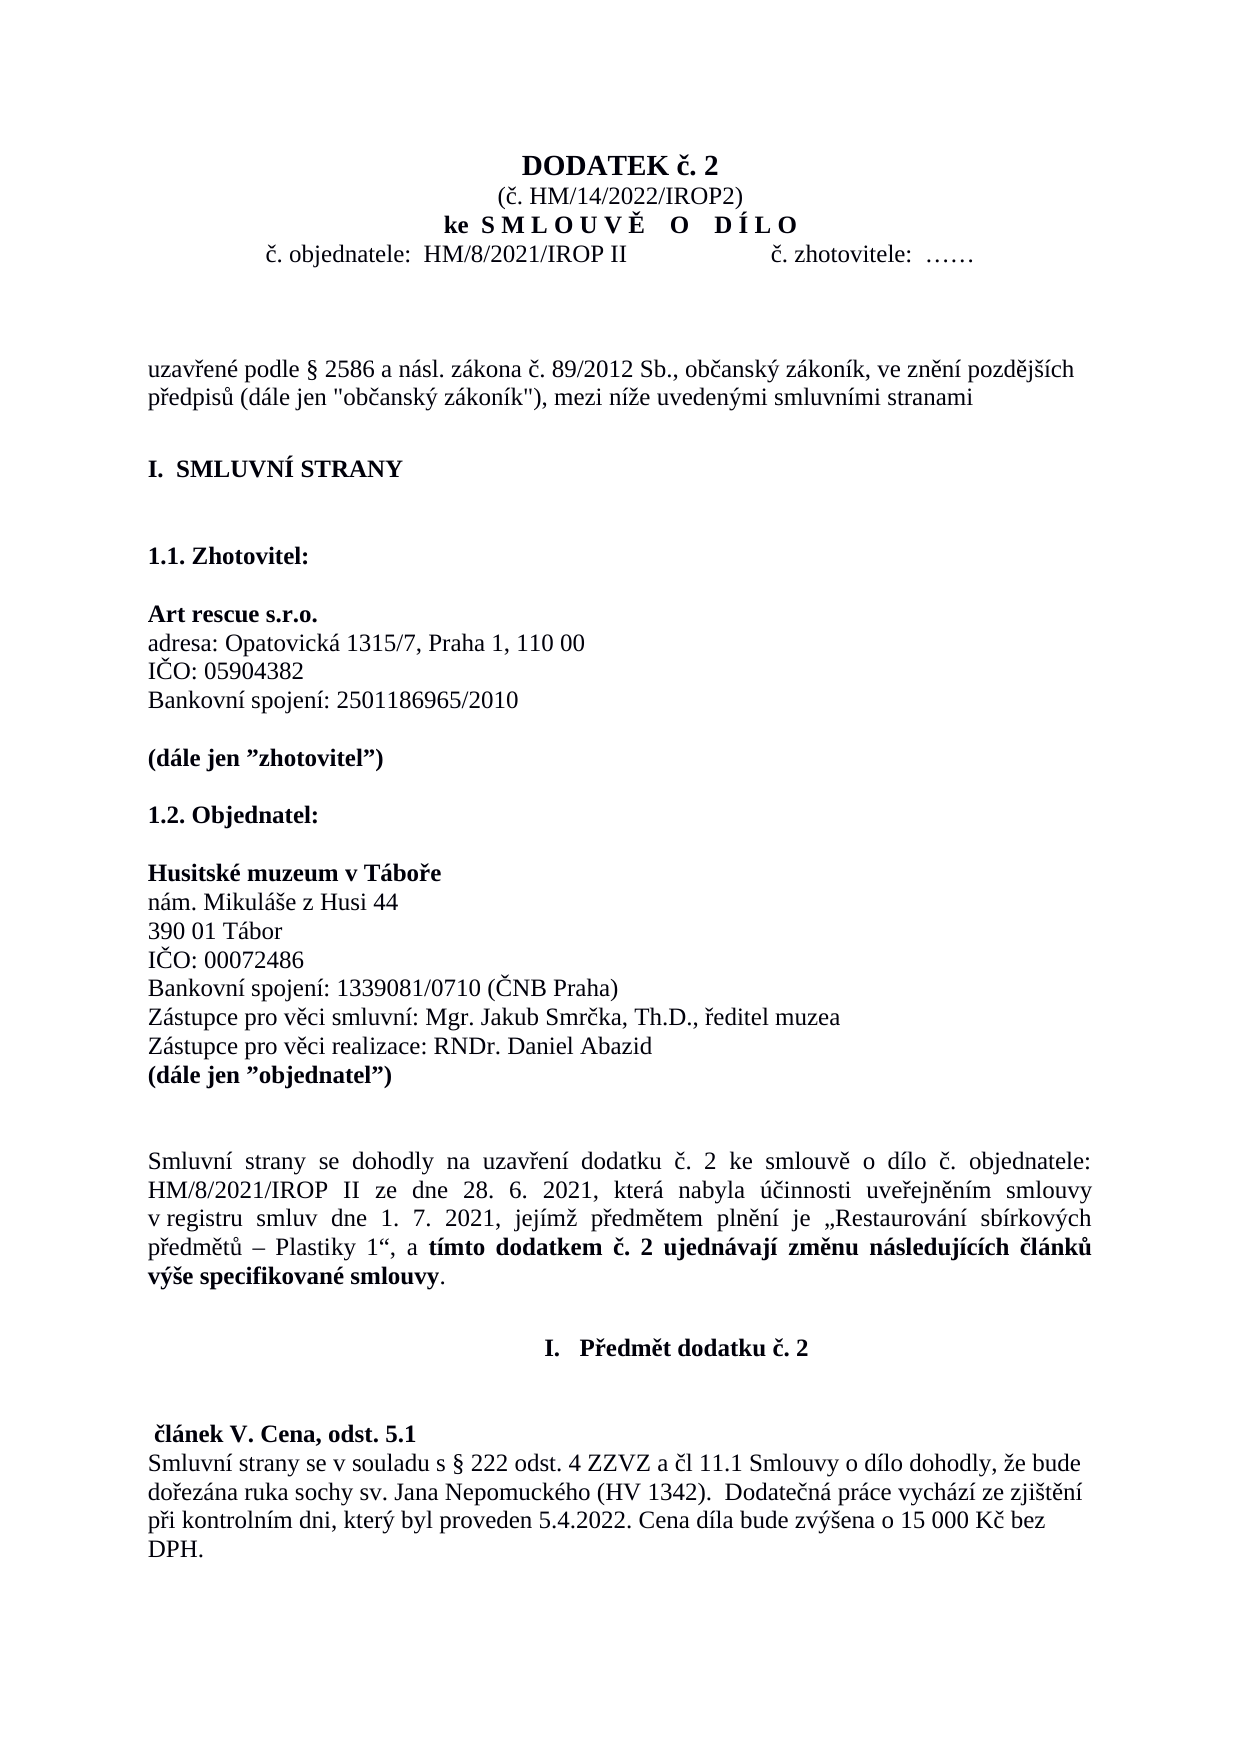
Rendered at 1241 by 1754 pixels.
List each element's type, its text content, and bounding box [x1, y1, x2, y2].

text (dále jen ”zhotovitel”) [148, 714, 1093, 771]
text ke S M L O U V Ě O D Í L O [148, 210, 1093, 239]
text Bankovní spojení: 2501186965/2010 [148, 685, 1093, 714]
text článek V. Cena, odst. 5.1 [148, 1419, 1093, 1448]
text 390 01 Tábor [148, 916, 1093, 945]
text I. SMLUVNÍ STRANY [148, 454, 1093, 483]
text 1.1. Zhotovitel: [148, 541, 1093, 570]
text DODATEK č. 2 [148, 148, 1093, 181]
text uzavřené podle § 2586 a násl. zákona č. 89/2012 Sb., občanský zákoník, ve znění pozdějších předpisů (dále jen "občanský zákoník"), mezi níže uvedenými smluvními stranami [148, 354, 1093, 411]
text Art rescue s.r.o. [148, 599, 1093, 628]
text Zástupce pro věci realizace: RNDr. Daniel Abazid [148, 1031, 1093, 1060]
text IČO: 00072486 [148, 945, 1093, 973]
text Smluvní strany se dohodly na uzavření dodatku č. 2 ke smlouvě o dílo č. objednatele: HM/8/2021/IROP II ze dne 28. 6. 2021, která nabyla účinnosti uveřejněním smlouvy v registru smluv dne 1. 7. 2021, jejímž předmětem plnění je „Restaurování sbírkových předmětů – Plastiky 1“, a tímto dodatkem č. 2 ujednávají změnu následujících článků výše specifikované smlouvy. [148, 1146, 1093, 1290]
text č. objednatele: HM/8/2021/IROP II č. zhotovitele: …… [148, 239, 1093, 267]
text 1.2. Objednatel: [148, 801, 1093, 829]
text Smluvní strany se v souladu s § 222 odst. 4 ZZVZ a čl 11.1 Smlouvy o dílo dohodly, že bude dořezána ruka sochy sv. Jana Nepomuckého (HV 1342). Dodatečná práce vychází ze zjištění při kontrolním dni, který byl proveden 5.4.2022. Cena díla bude zvýšena o 15 000 Kč bez DPH. [148, 1448, 1093, 1563]
list Předmět dodatku č. 2 [260, 1333, 1093, 1362]
text Bankovní spojení: 1339081/0710 (ČNB Praha) Zástupce pro věci smluvní: Mgr. Jakub Smrčka, Th.D., ředitel muzea [148, 973, 1093, 1031]
text adresa: Opatovická 1315/7, Praha 1, 110 00 [148, 628, 1093, 656]
text IČO: 05904382 [148, 656, 1093, 685]
text (dále jen ”objednatel”) [148, 1060, 1093, 1088]
text (č. HM/14/2022/IROP2) [148, 181, 1093, 210]
text Husitské muzeum v Táboře nám. Mikuláše z Husi 44 [148, 858, 1093, 916]
